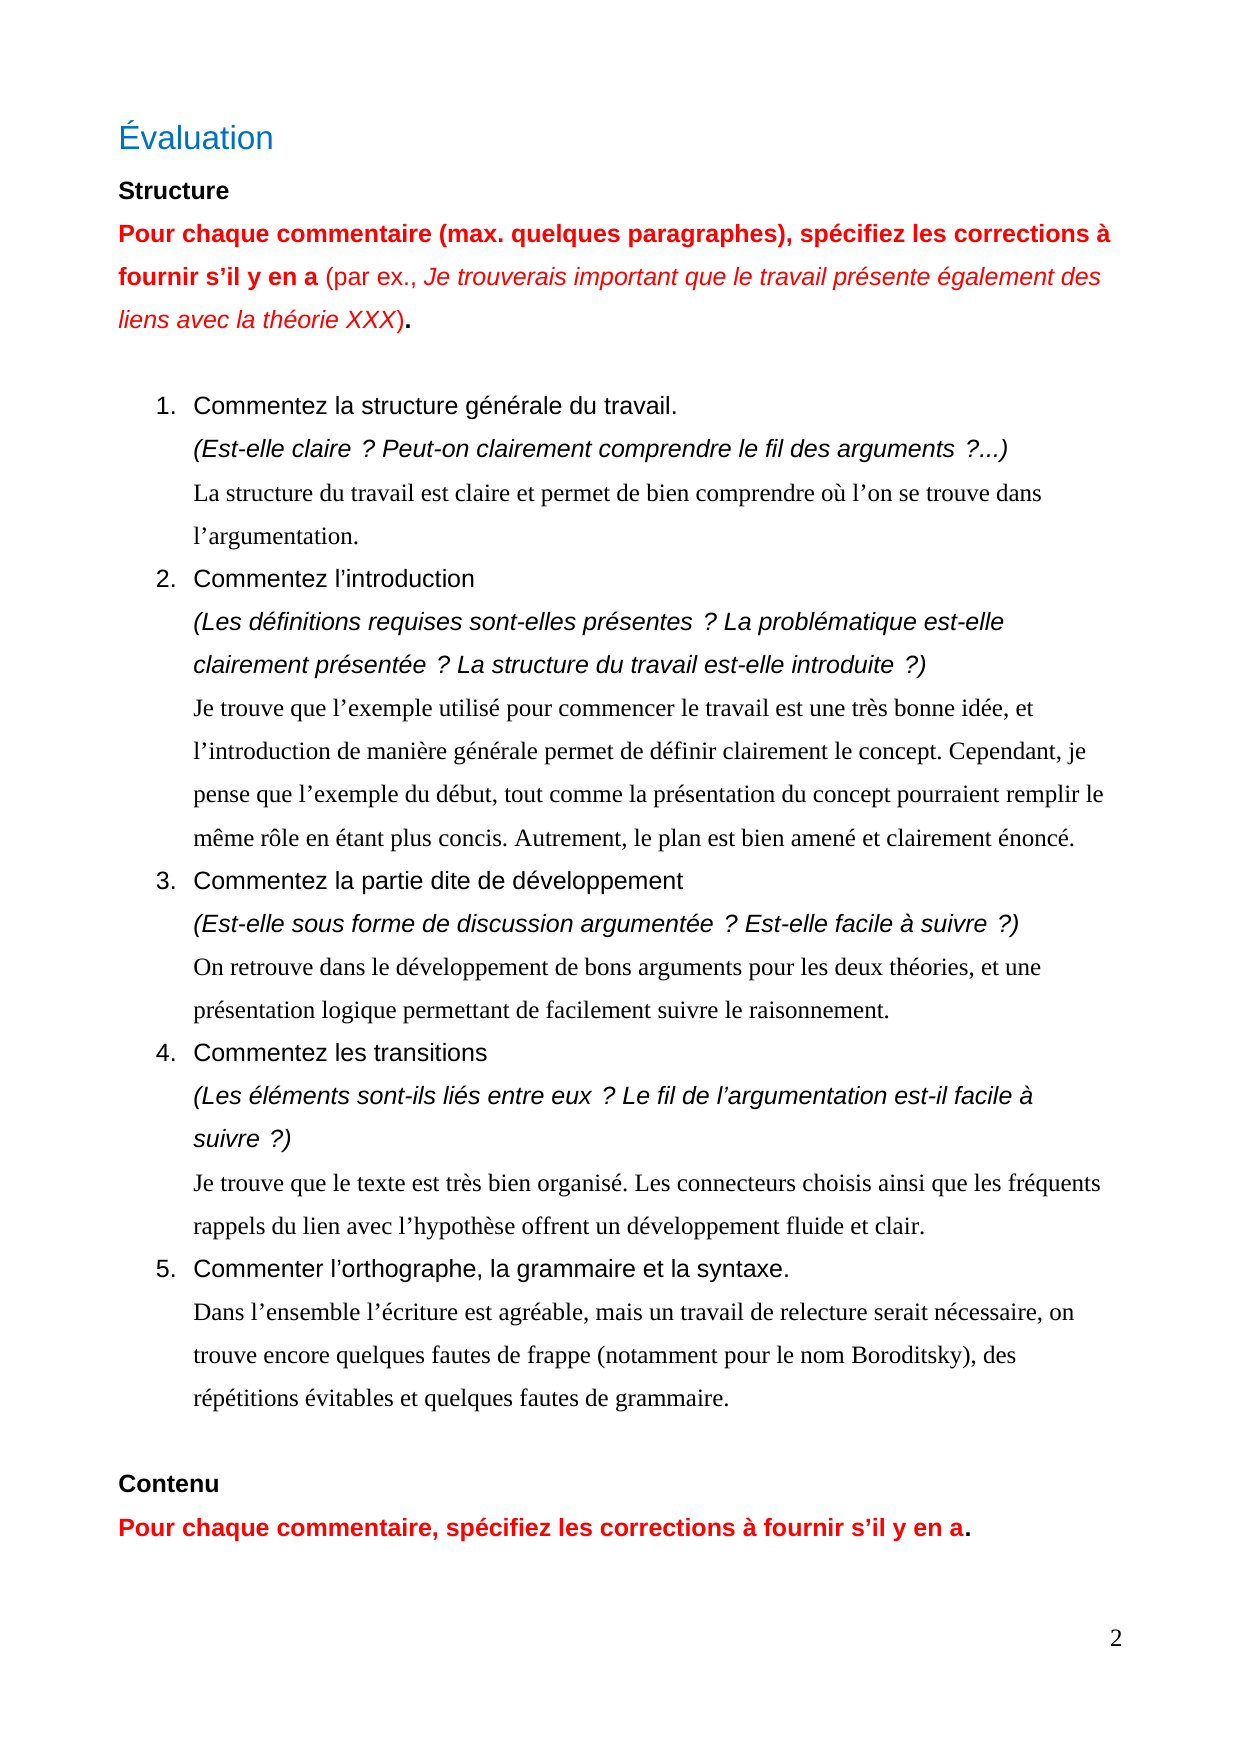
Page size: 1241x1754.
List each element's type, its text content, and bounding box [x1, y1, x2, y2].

text Je trouve que le texte est très bien organisé. Les connecteurs choisis ainsi que les fréquents rappels du lien avec l’hypothèse offrent un développement fluide et clair. [193, 1168, 1122, 1239]
list Commentez la partie dite de développement [156, 866, 1122, 894]
text Qui êtes-vous : 18-209-387Évaluation [118, 118, 1122, 157]
list Commentez la structure générale du travail. [156, 391, 1122, 420]
text (Les éléments sont-ils liés entre eux ? Le fil de l’argumentation est-il facile à suivre ?) [193, 1081, 1122, 1153]
text Structure [118, 176, 1122, 204]
text Dans l’ensemble l’écriture est agréable, mais un travail de relecture serait nécessaire, on trouve encore quelques fautes de frappe (notamment pour le nom Boroditsky), des répétitions évitables et quelques fautes de grammaire. [193, 1297, 1122, 1412]
text Je trouve que l’exemple utilisé pour commencer le travail est une très bonne idée, et l’introduction de manière générale permet de définir clairement le concept. Cependant, je pense que l’exemple du début, tout comme la présentation du concept pourraient remplir le même rôle en étant plus concis. Autrement, le plan est bien amené et clairement énoncé. [193, 693, 1122, 851]
list Commenter l’orthographe, la grammaire et la syntaxe. [156, 1254, 1122, 1283]
text Pour chaque commentaire, spécifiez les corrections à fournir s’il y en a. [118, 1513, 1122, 1541]
text On retrouve dans le développement de bons arguments pour les deux théories, et une présentation logique permettant de facilement suivre le raisonnement. [193, 952, 1122, 1024]
list Commentez les transitions [156, 1038, 1122, 1067]
text (Est-elle sous forme de discussion argumentée ? Est-elle facile à suivre ?) [193, 909, 1122, 938]
text Pour chaque commentaire (max. quelques paragraphes), spécifiez les corrections à fournir s’il y en a (par ex., Je trouverais important que le travail présente également des liens avec la théorie XXX). [118, 219, 1122, 334]
text La structure du travail est claire et permet de bien comprendre où l’on se trouve dans l’argumentation. [193, 478, 1122, 549]
text Contenu [118, 1469, 1122, 1498]
list Commentez l’introduction [156, 564, 1122, 593]
text (Les définitions requises sont-elles présentes ? La problématique est-elle clairement présentée ? La structure du travail est-elle introduite ?) [193, 607, 1122, 679]
text (Est-elle claire ? Peut-on clairement comprendre le fil des arguments ?...) [193, 434, 1122, 463]
